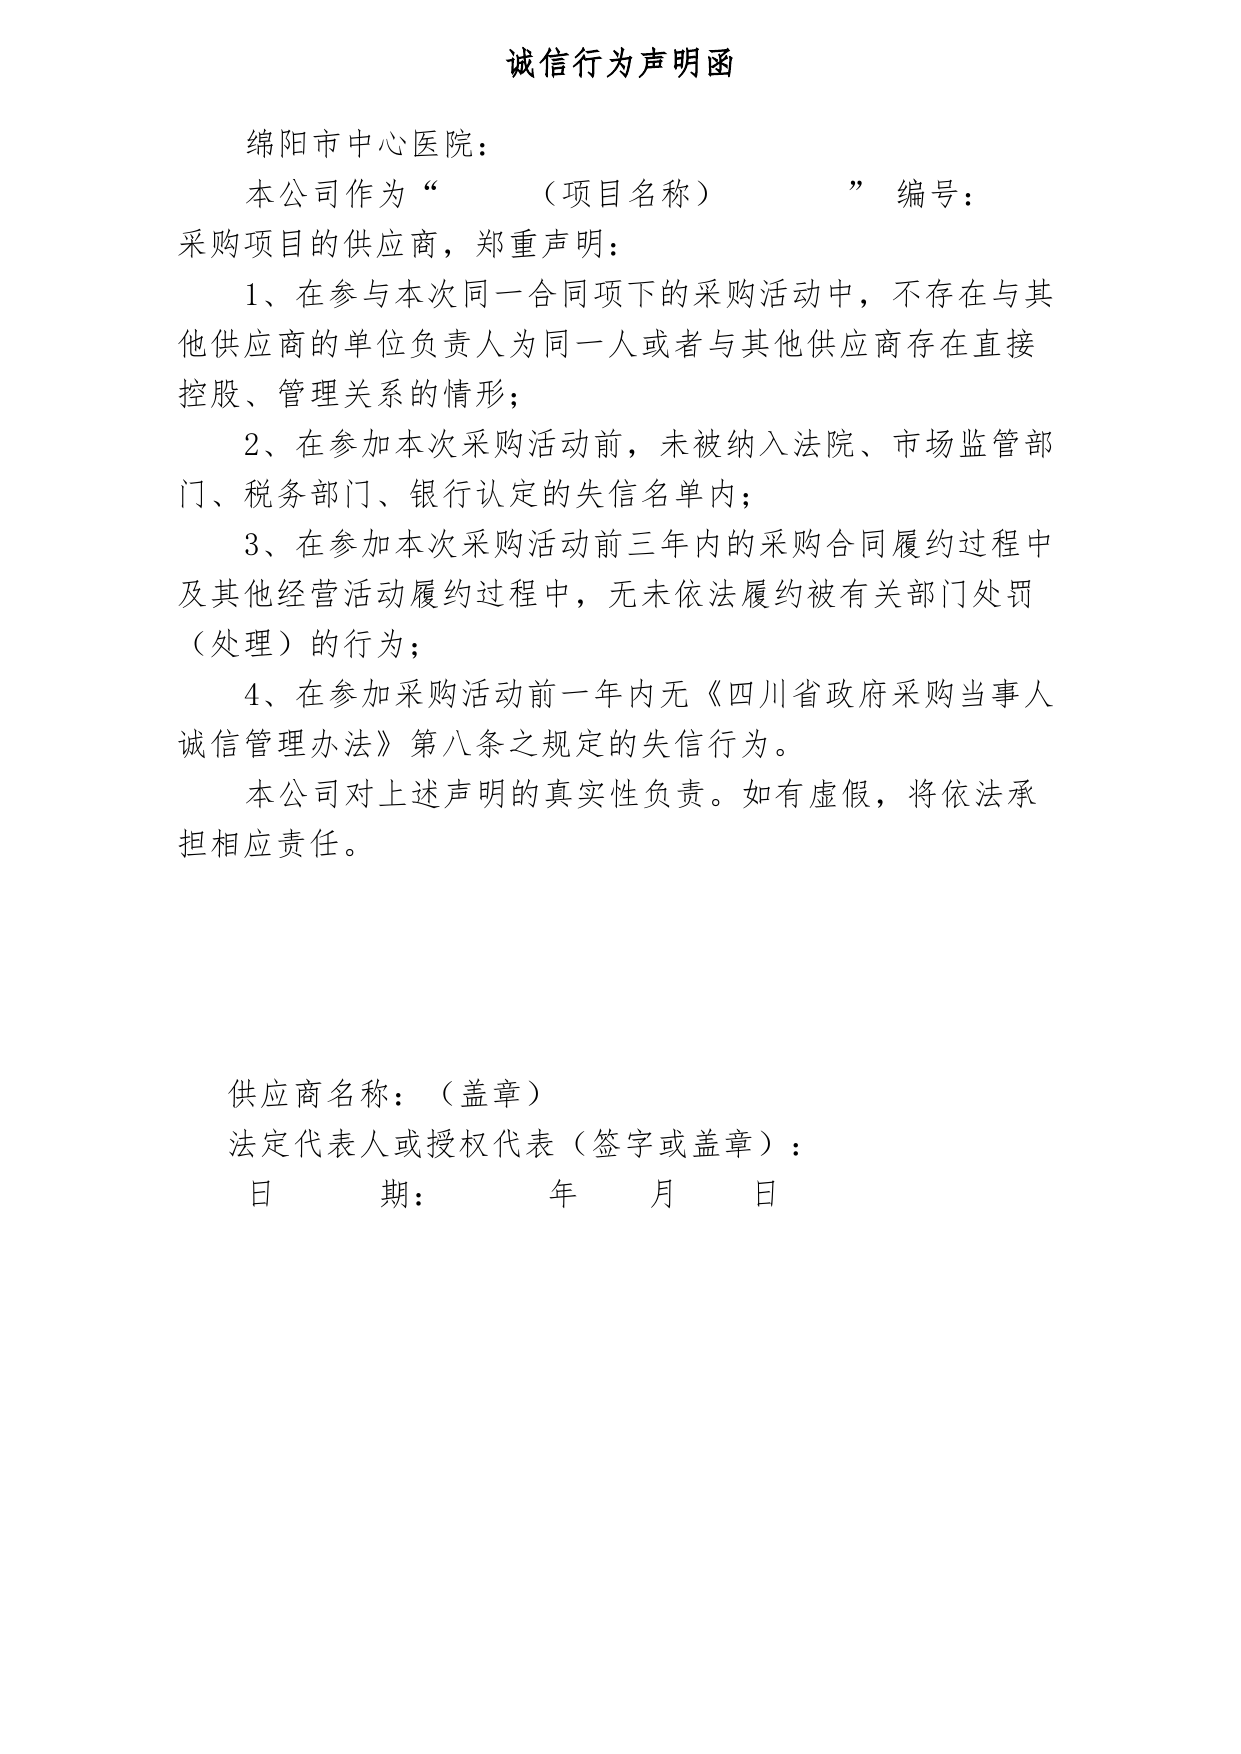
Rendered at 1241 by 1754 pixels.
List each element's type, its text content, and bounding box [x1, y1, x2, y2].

text 1、在参与本次同一合同项下的采购活动中，不存在与其他供应商的单位负责人为同一人或者与其他供应商存在直接控股、管理关系的情形； [176, 265, 1064, 415]
text 日 期： 年 月 日 [176, 1165, 1064, 1215]
text 法定代表人或授权代表（签字或盖章）： [176, 1115, 1064, 1165]
text 绵阳市中心医院： [176, 115, 1064, 165]
text 4、在参加采购活动前一年内无《四川省政府采购当事人诚信管理办法》第八条之规定的失信行为。 [176, 665, 1064, 765]
text 3、在参加本次采购活动前三年内的采购合同履约过程中及其他经营活动履约过程中，无未依法履约被有关部门处罚（处理）的行为； [176, 515, 1064, 665]
text 诚信行为声明函 [176, 42, 1064, 78]
text 本公司作为“ （项目名称） ” 编号： 采购项目的供应商，郑重声明： [176, 165, 1064, 265]
text 本公司对上述声明的真实性负责。如有虚假，将依法承担相应责任。 [176, 765, 1064, 865]
text 供应商名称：（盖章） [176, 1065, 1064, 1115]
text 2、在参加本次采购活动前，未被纳入法院、市场监管部门、税务部门、银行认定的失信名单内； [176, 415, 1064, 515]
